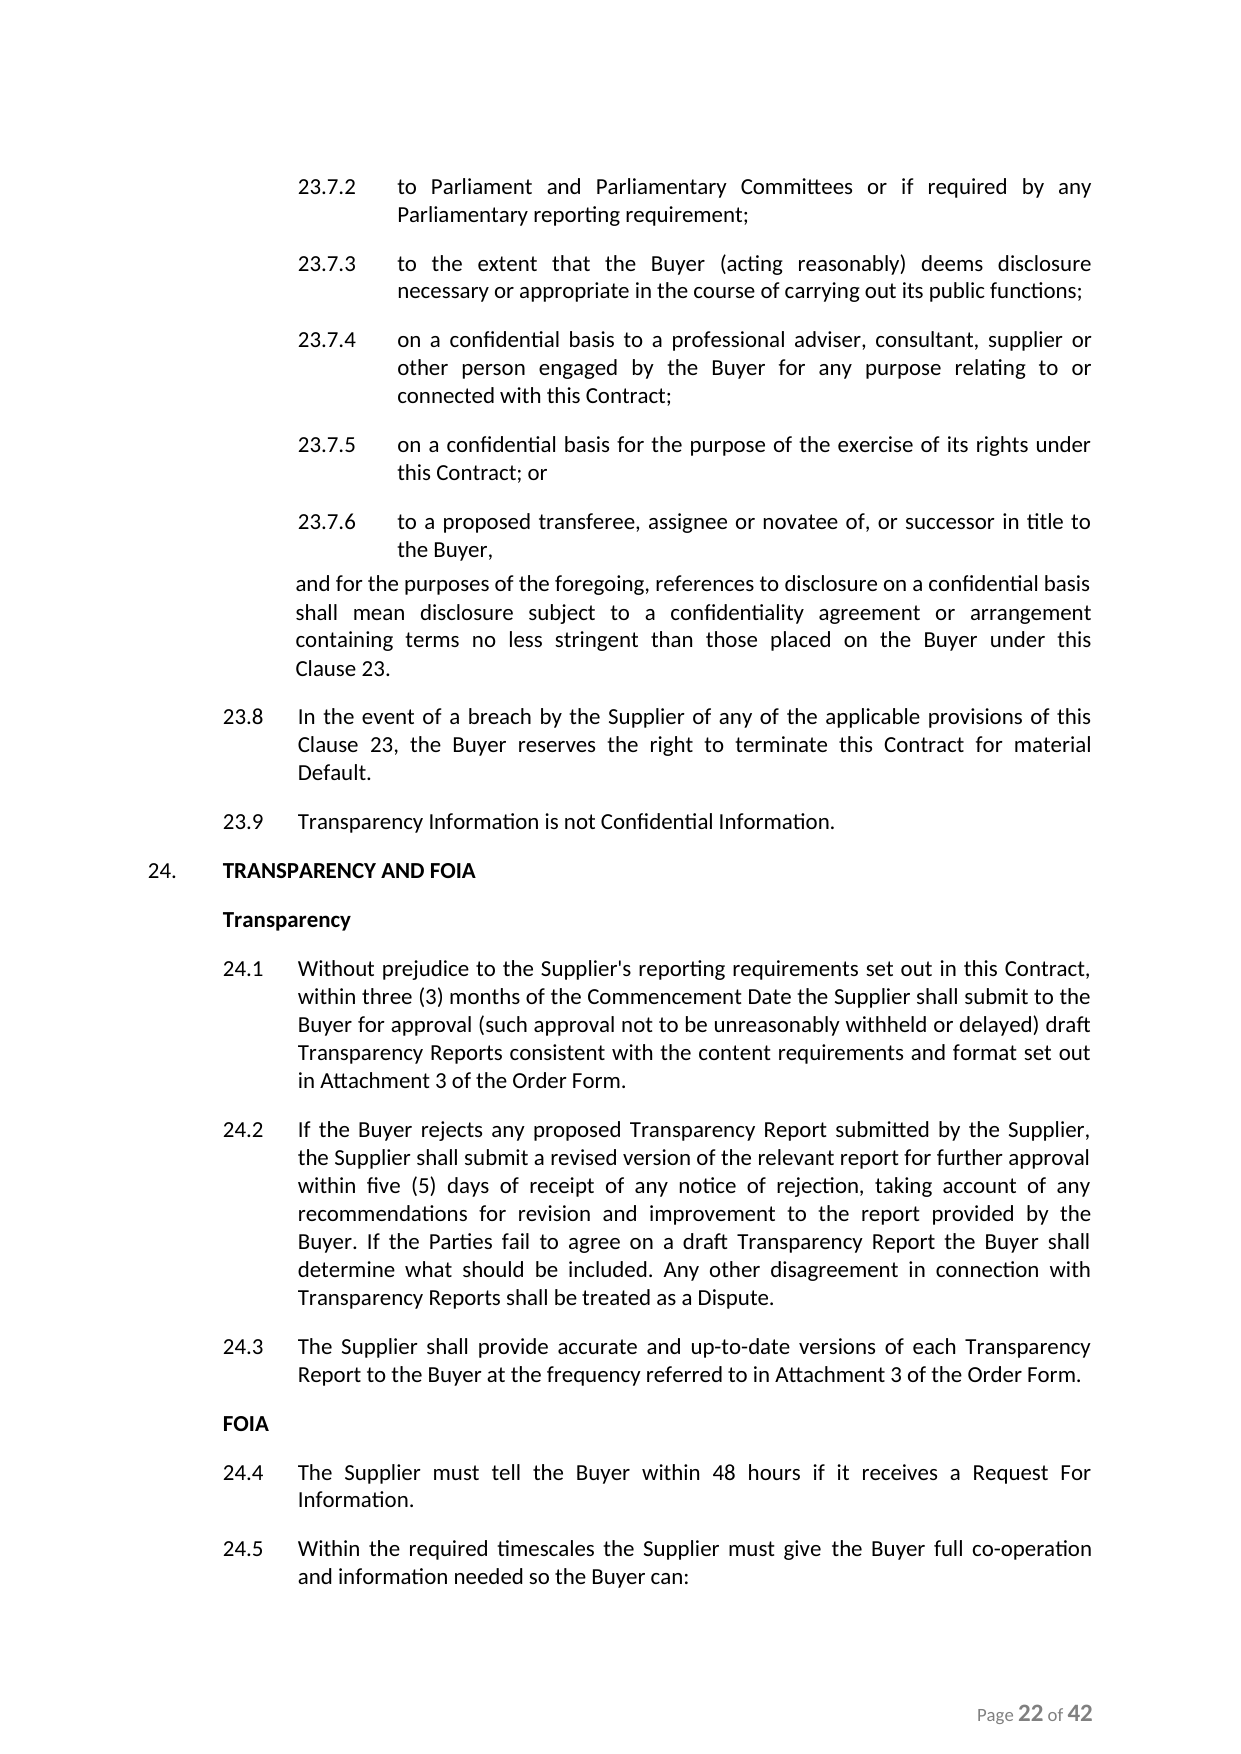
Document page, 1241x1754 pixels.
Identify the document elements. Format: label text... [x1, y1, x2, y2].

subtitle If the Buyer rejects any proposed Transparency Report submitted by the Supplier, the Supplier shall submit a revised version of the relevant report for further approval within five (5) days of receipt of any notice of rejection, taking account of any recommendations for revision and improvement to the report provided by the Buyer. If the Parties fail to agree on a draft Transparency Report the Buyer shall determine what should be included. Any other disagreement in connection with Transparency Reports shall be treated as a Dispute. [223, 1115, 1092, 1311]
subtitle Within the required timescales the Supplier must give the Buyer full co-operation and information needed so the Buyer can: [223, 1534, 1092, 1591]
subtitle Transparency Information is not Confidential Information. [223, 807, 1092, 835]
text FOIA [223, 1409, 1092, 1437]
subtitle to a proposed transferee, assignee or novatee of, or successor in title to the Buyer, [298, 507, 1092, 563]
subtitle In the event of a breach by the Supplier of any of the applicable provisions of this Clause 23, the Buyer reserves the right to terminate this Contract for material Default. [223, 702, 1092, 787]
text and for the purposes of the foregoing, references to disclosure on a confidential basis shall mean disclosure subject to a confidentiality agreement or arrangement containing terms no less stringent than those placed on the Buyer under this Clause 23. [295, 569, 1092, 682]
text Transparency [223, 905, 1092, 933]
subtitle on a confidential basis for the purpose of the exercise of its rights under this Contract; or [298, 430, 1092, 486]
subtitle TRANSPARENCY AND FOIA [148, 856, 1092, 884]
subtitle on a confidential basis to a professional adviser, consultant, supplier or other person engaged by the Buyer for any purpose relating to or connected with this Contract; [298, 326, 1092, 409]
subtitle to Parliament and Parliamentary Committees or if required by any Parliamentary reporting requirement; [298, 172, 1092, 228]
subtitle The Supplier shall provide accurate and up-to-date versions of each Transparency Report to the Buyer at the frequency referred to in Attachment 3 of the Order Form. [223, 1332, 1092, 1388]
subtitle Without prejudice to the Supplier's reporting requirements set out in this Contract, within three (3) months of the Commencement Date the Supplier shall submit to the Buyer for approval (such approval not to be unreasonably withheld or delayed) draft Transparency Reports consistent with the content requirements and format set out in Attachment 3 of the Order Form. [223, 954, 1092, 1094]
subtitle to the extent that the Buyer (acting reasonably) deems disclosure necessary or appropriate in the course of carrying out its public functions; [298, 249, 1092, 305]
subtitle The Supplier must tell the Buyer within 48 hours if it receives a Request For Information. [223, 1458, 1092, 1514]
